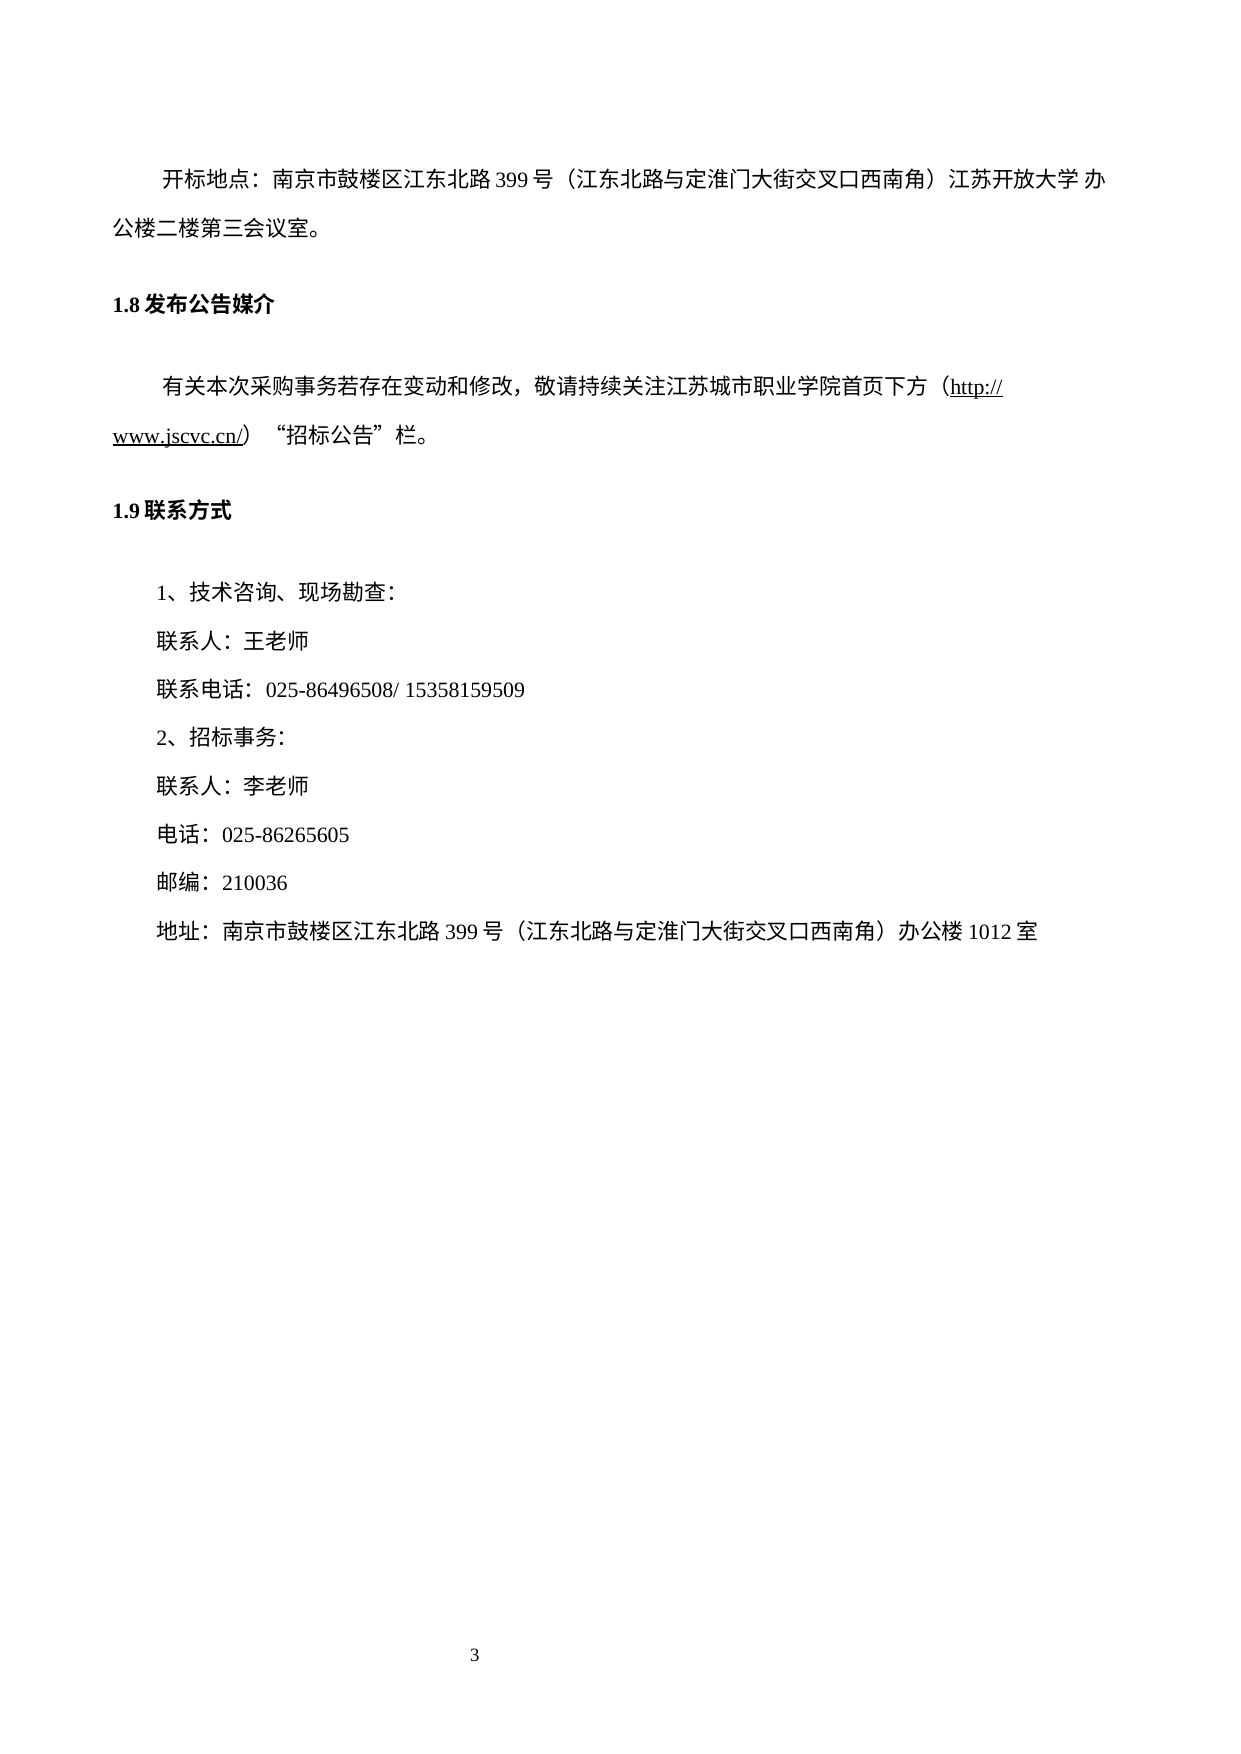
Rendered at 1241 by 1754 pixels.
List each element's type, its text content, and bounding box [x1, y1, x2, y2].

text 联系人：李老师 [112, 768, 1128, 801]
text 开标地点：南京市鼓楼区江东北路399号（江东北路与定淮门大街交叉口西南角）江苏开放大学 办公楼二楼第三会议室。 [112, 162, 1128, 243]
text 电话：025-86265605 [112, 817, 1128, 849]
text 有关本次采购事务若存在变动和修改，敬请持续关注江苏城市职业学院首页下方（http://www.jscvc.cn/）“招标公告”栏。 [112, 368, 1128, 450]
subtitle 1.8发布公告媒介 [112, 286, 1128, 319]
text 邮编：210036 [112, 865, 1128, 897]
text 2、招标事务： [112, 720, 1128, 752]
text 联系人：王老师 [112, 623, 1128, 656]
subtitle 1.9联系方式 [112, 493, 1128, 525]
text 联系电话：025-86496508/ 15358159509 [112, 672, 1128, 704]
text 1、技术咨询、现场勘查： [112, 575, 1128, 607]
text 地址：南京市鼓楼区江东北路399号（江东北路与定淮门大街交叉口西南角）办公楼1012室 [112, 913, 1128, 946]
